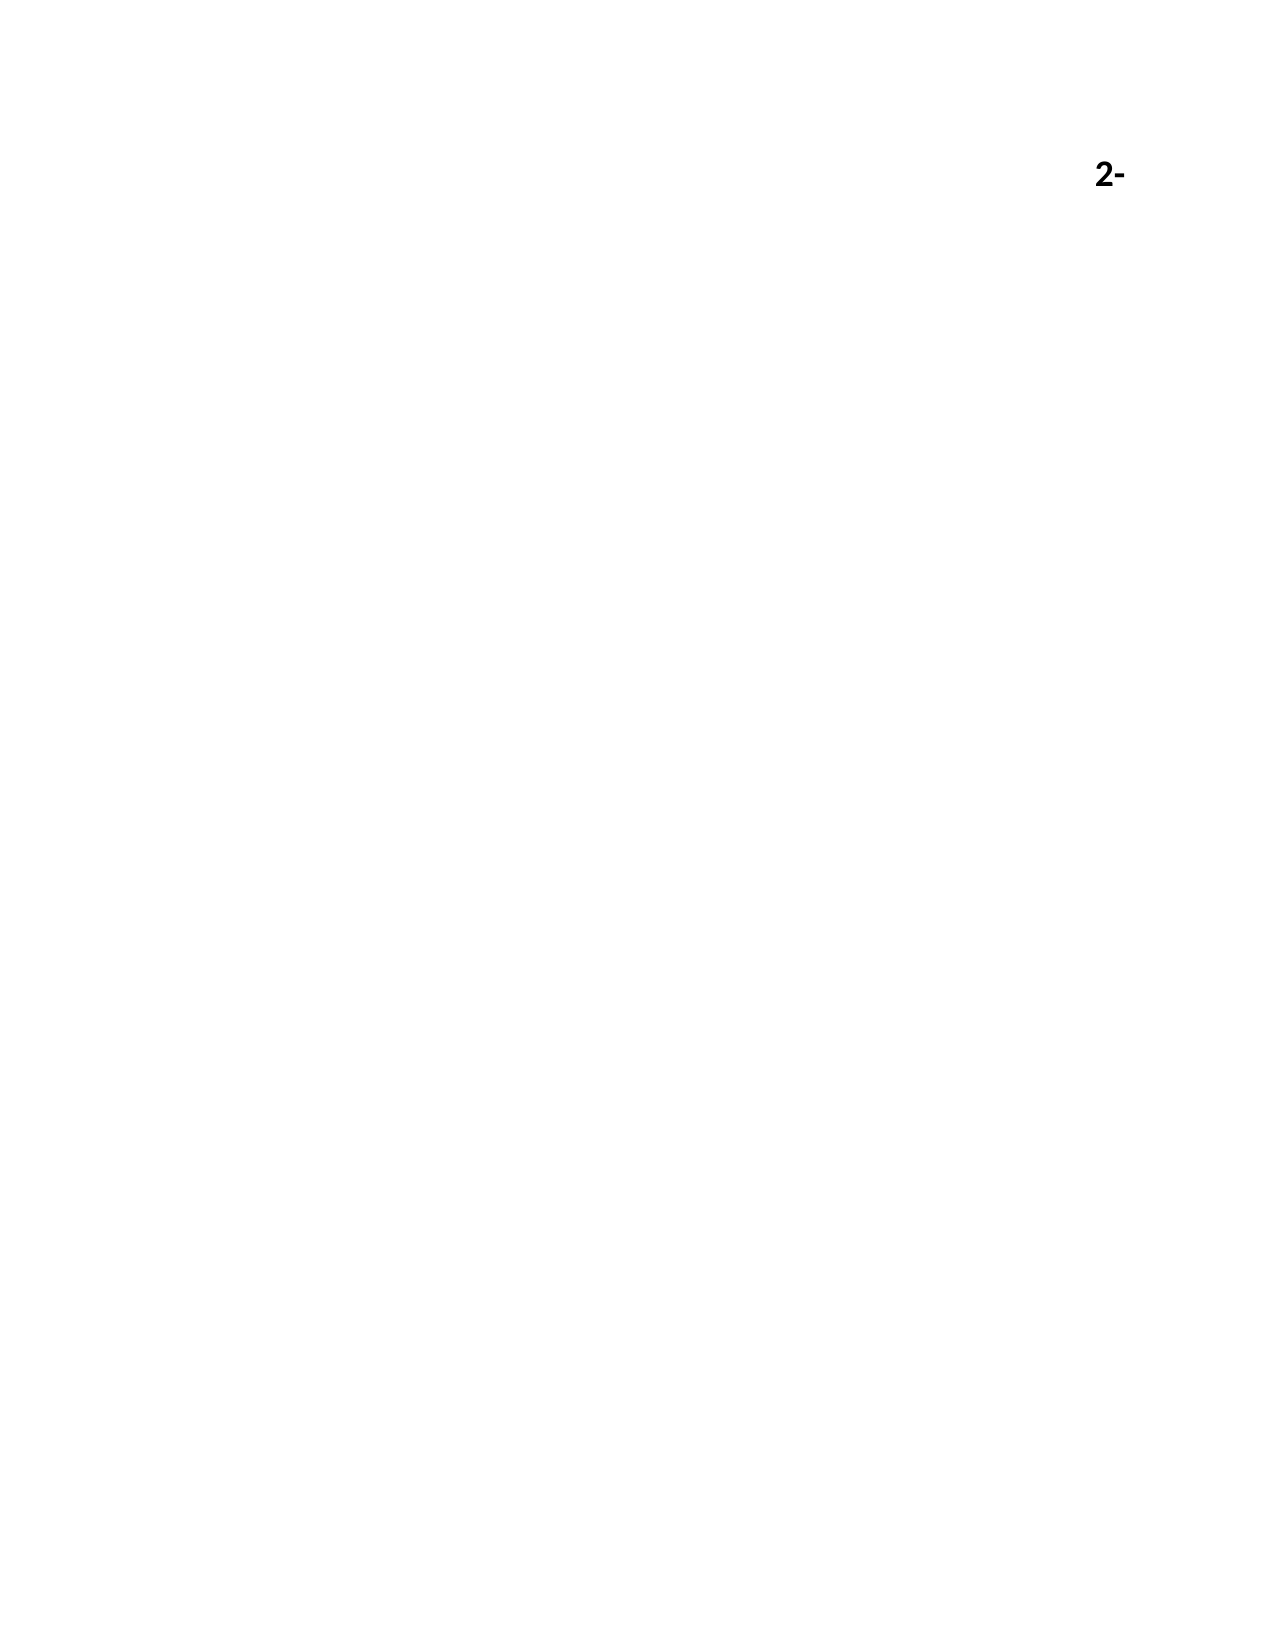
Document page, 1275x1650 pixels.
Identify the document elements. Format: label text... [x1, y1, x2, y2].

text 2- [150, 150, 1125, 196]
